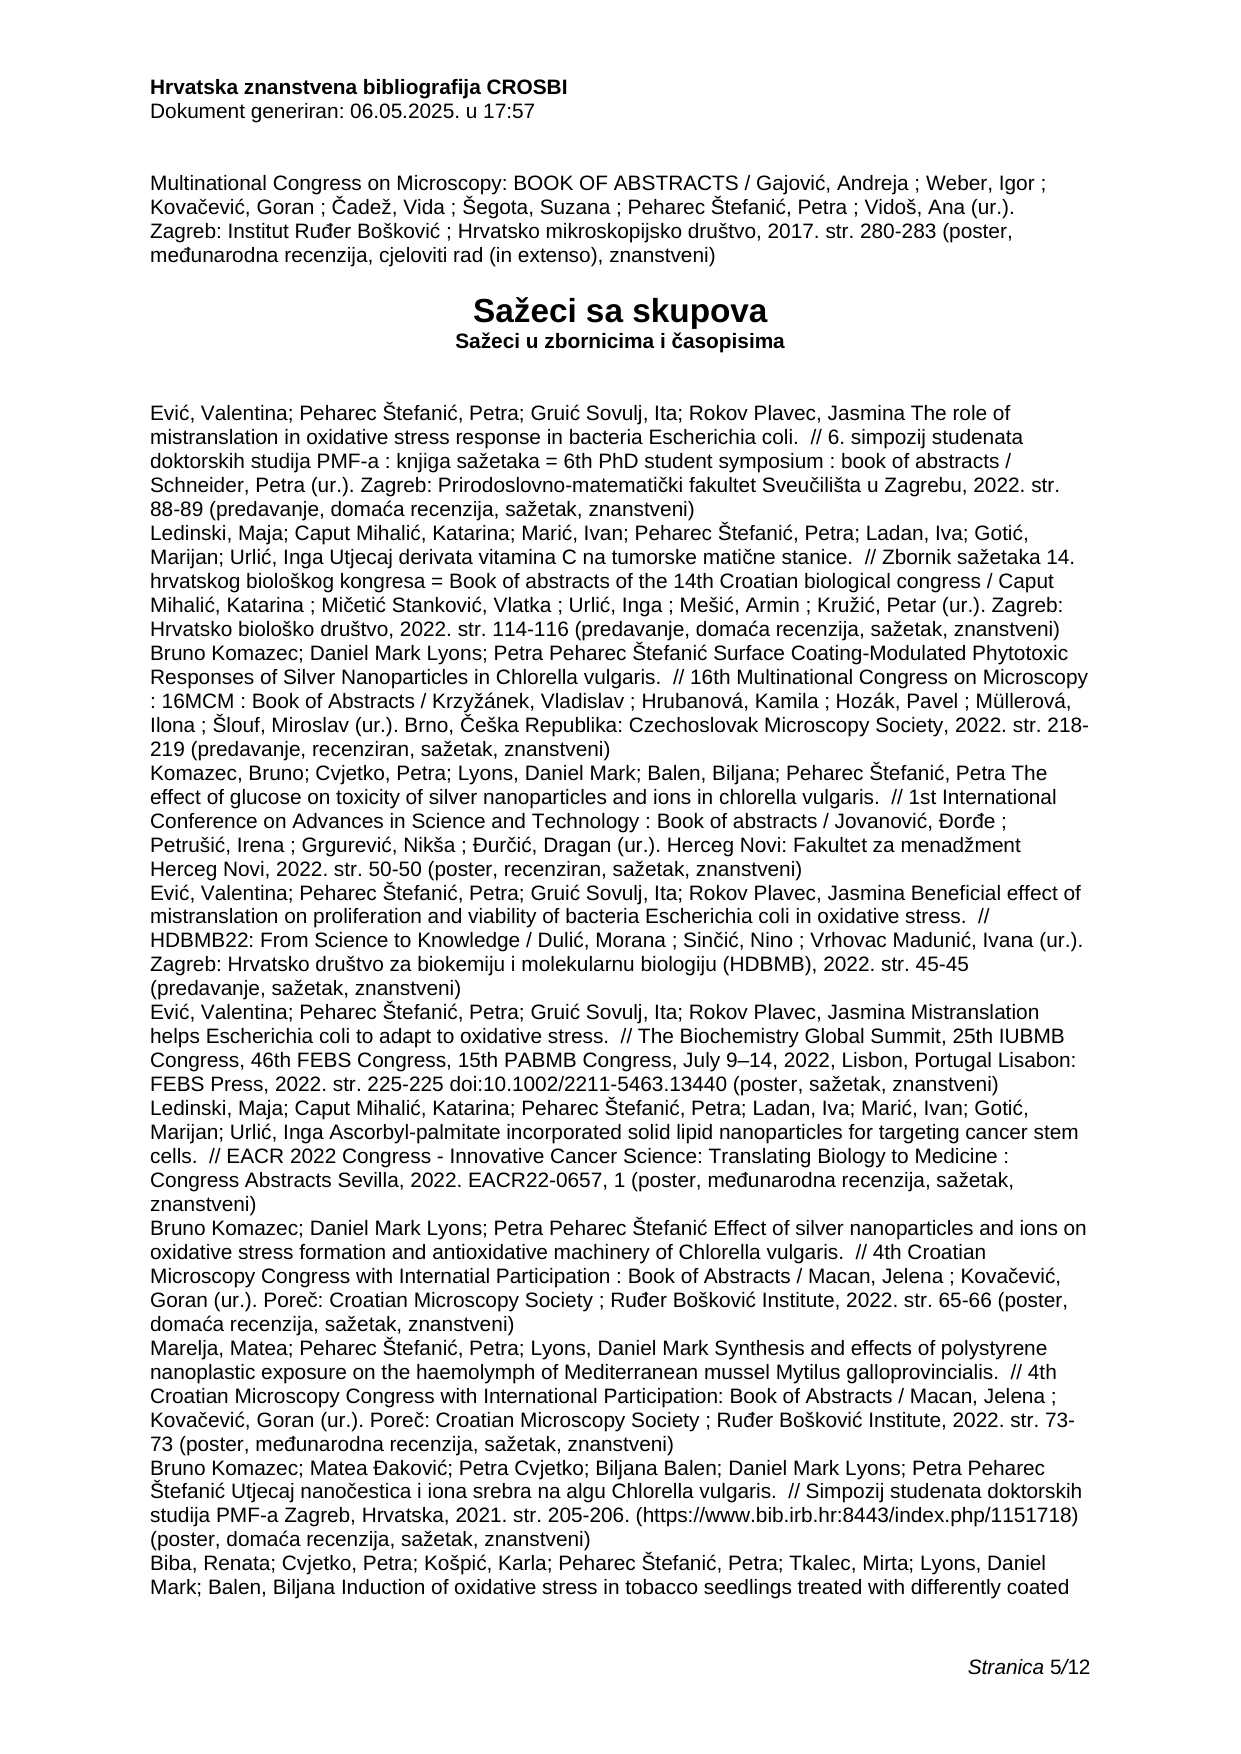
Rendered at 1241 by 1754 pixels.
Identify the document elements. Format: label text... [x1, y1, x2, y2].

text Ević, Valentina; Peharec Štefanić, Petra; Gruić Sovulj, Ita; Rokov Plavec, Jasmina [150, 1000, 1090, 1096]
text Ević, Valentina; Peharec Štefanić, Petra; Gruić Sovulj, Ita; Rokov Plavec, Jasmina [150, 880, 1090, 1000]
text Bruno Komazec; Matea Đaković; Petra Cvjetko; Biljana Balen; Daniel Mark Lyons; Petra Peharec Štefanić [150, 1455, 1090, 1551]
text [150, 1551, 1090, 1599]
subtitle Sažeci u zbornicima i časopisima [150, 329, 1090, 353]
text Komazec, Bruno; Cvjetko, Petra; Lyons, Daniel Mark; Balen, Biljana; Peharec Štefanić, Petra [150, 761, 1090, 880]
text Ević, Valentina; Peharec Štefanić, Petra; Gruić Sovulj, Ita; Rokov Plavec, Jasmina [150, 401, 1090, 521]
text Bruno Komazec; Daniel Mark Lyons; Petra Peharec Štefanić [150, 641, 1090, 761]
subtitle Sažeci sa skupova [150, 291, 1090, 329]
text Marelja, Matea; Peharec Štefanić, Petra; Lyons, Daniel Mark [150, 1336, 1090, 1455]
text Bruno Komazec; Daniel Mark Lyons; Petra Peharec Štefanić [150, 1216, 1090, 1336]
text Ledinski, Maja; Caput Mihalić, Katarina; Peharec Štefanić, Petra; Ladan, Iva; Marić, Ivan; Gotić, Marijan; Urlić, Inga [150, 1096, 1090, 1216]
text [150, 171, 1090, 267]
text Ledinski, Maja; Caput Mihalić, Katarina; Marić, Ivan; Peharec Štefanić, Petra; Ladan, Iva; Gotić, Marijan; Urlić, Inga [150, 521, 1090, 641]
